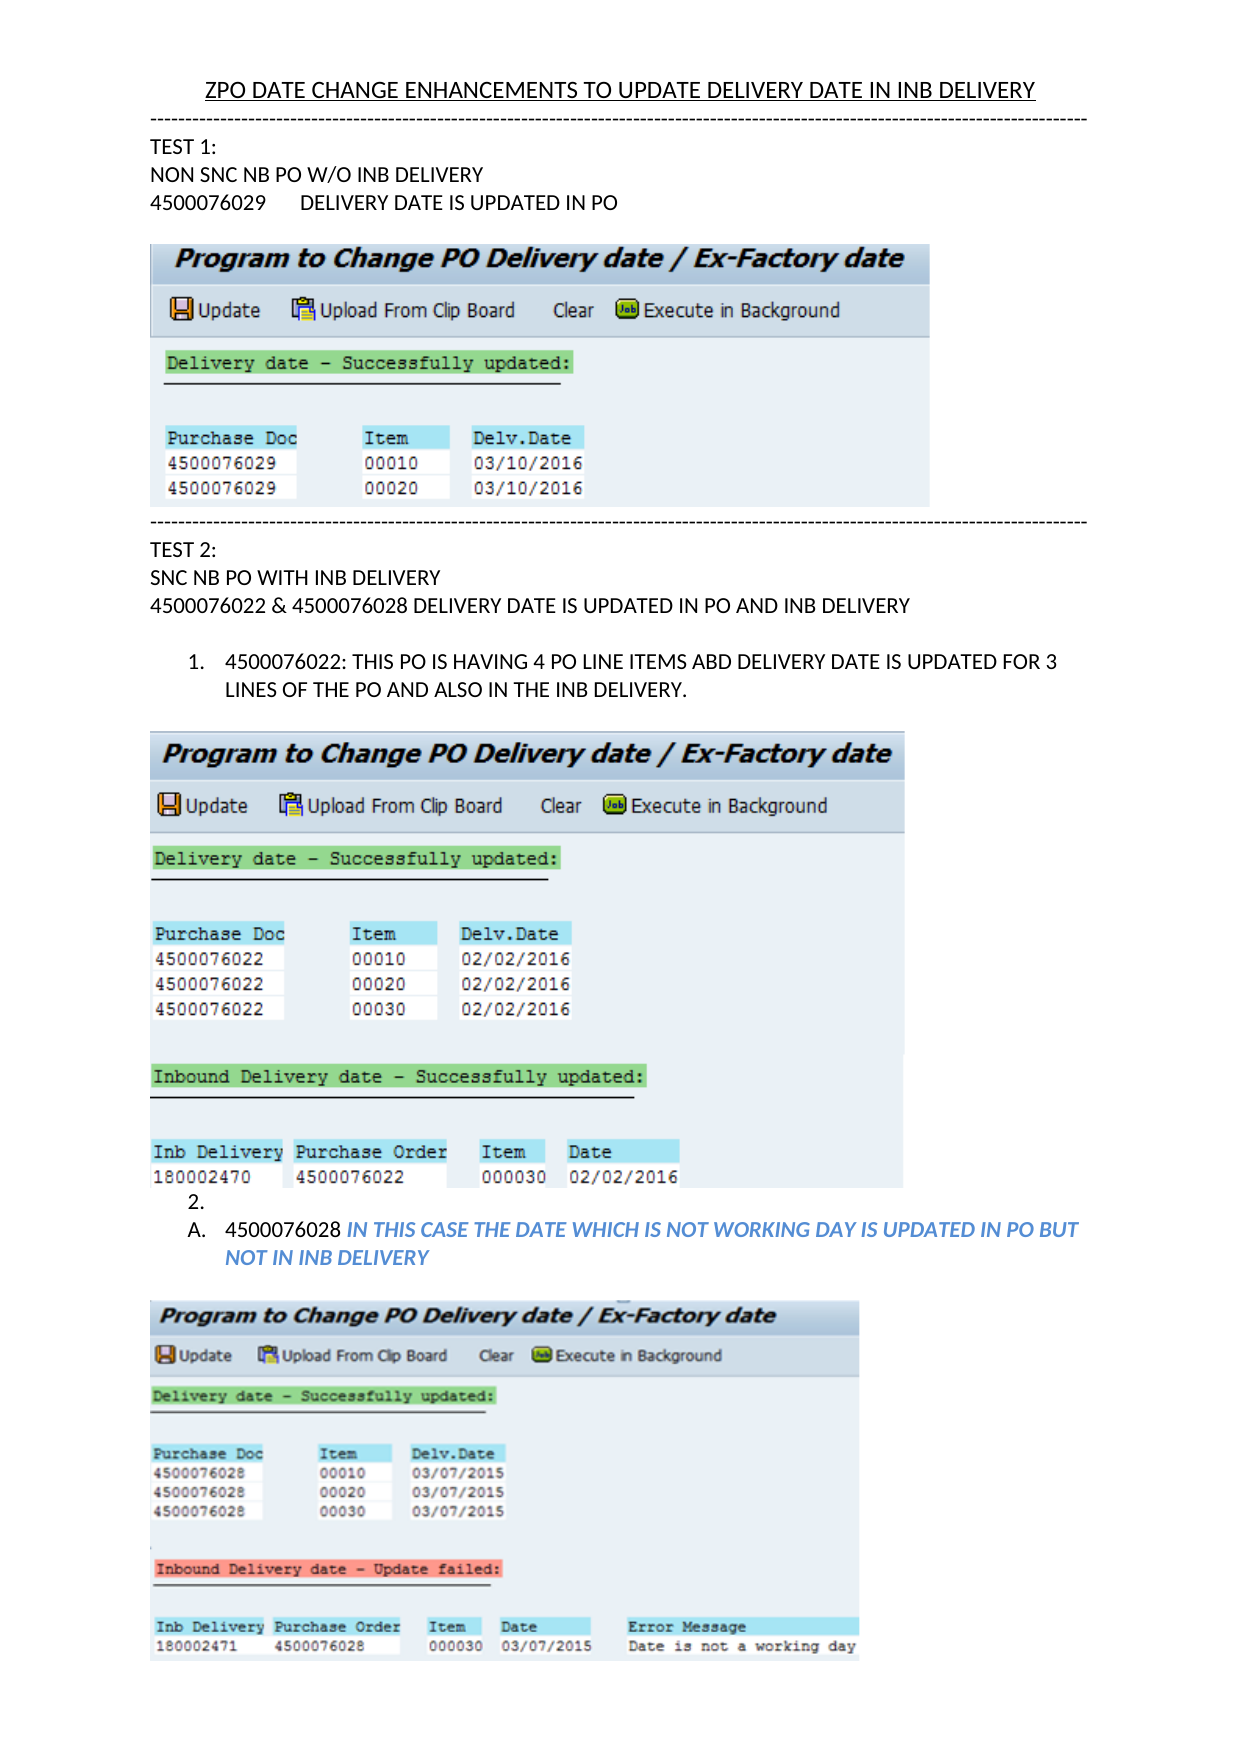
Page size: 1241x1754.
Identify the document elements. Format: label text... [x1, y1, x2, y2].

text NON SNC NB PO W/O INB DELIVERY [150, 160, 1090, 188]
text 4500076029 DELIVERY DATE IS UPDATED IN PO [150, 188, 1090, 216]
text -------------------------------------------------------------------------------------------------------------------------------------- [150, 104, 1090, 132]
list 4500076028 IN THIS CASE THE DATE WHICH IS NOT WORKING DAY IS UPDATED IN PO BUT NOT IN INB DELIVERY [187, 1215, 1090, 1271]
picture [150, 244, 930, 507]
text SNC NB PO WITH INB DELIVERY [150, 563, 1090, 591]
text TEST 2: [150, 535, 1090, 563]
text -------------------------------------------------------------------------------------------------------------------------------------- [150, 507, 1090, 535]
text TEST 1: [150, 132, 1090, 160]
picture [150, 1299, 860, 1661]
picture [150, 731, 905, 1188]
text 4500076022 & 4500076028 DELIVERY DATE IS UPDATED IN PO AND INB DELIVERY [150, 591, 1090, 619]
list 4500076022: THIS PO IS HAVING 4 PO LINE ITEMS ABD DELIVERY DATE IS UPDATED FOR 3 LINES OF THE PO AND ALSO IN THE INB DELIVERY. [187, 647, 1090, 703]
